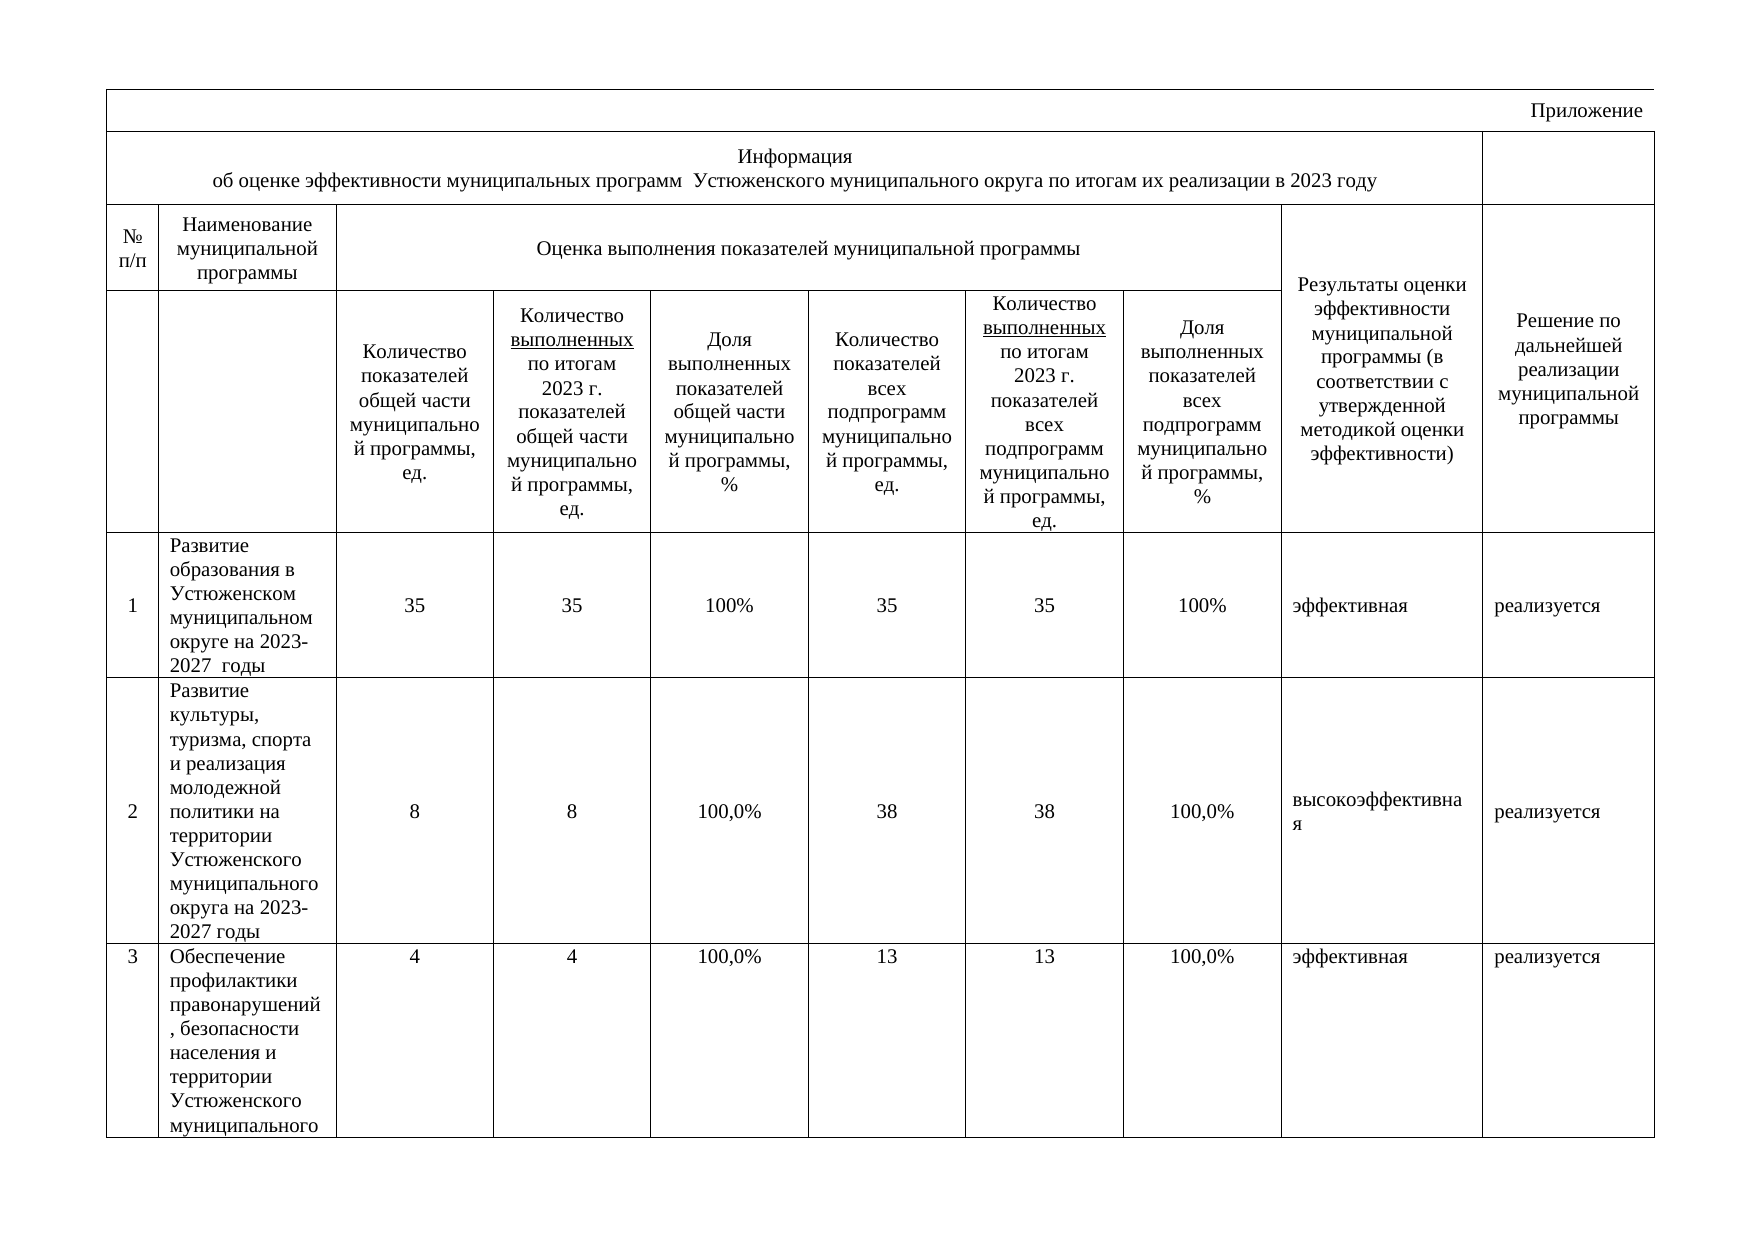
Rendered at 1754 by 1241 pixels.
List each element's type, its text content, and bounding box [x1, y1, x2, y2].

table_cell 2 [107, 678, 158, 943]
table_cell эффективная [1282, 944, 1482, 1137]
table_cell Доля выполненных показателей общей части муниципальной программы,% [651, 291, 808, 532]
table_cell Количество показателей всех подпрограмм муниципальной программы, ед. [809, 291, 965, 532]
table_cell 35 [809, 533, 965, 677]
table_cell 100,0% [1124, 944, 1281, 1137]
table_cell Развитие культуры, туризма, спорта и реализация молодежной политики на территории Устюженского муниципального округа на 2023-2027 годы [159, 678, 336, 943]
table_cell Результаты оценки эффективности муниципальной программы (в соответствии с утвержденной методикой оценки эффективности) [1282, 205, 1482, 532]
table_cell Оценка выполнения показателей муниципальной программы [337, 205, 1281, 290]
table_cell 13 [809, 944, 965, 1137]
table_cell 35 [337, 533, 493, 677]
table_cell 4 [494, 944, 650, 1137]
table_cell № п/п [107, 205, 158, 290]
table_cell 38 [809, 678, 965, 943]
table_cell 4 [337, 944, 493, 1137]
table_cell [159, 291, 336, 532]
table_cell [107, 291, 158, 532]
table_cell [1483, 132, 1654, 204]
table_cell Количество выполненных по итогам 2023 г. показателей всех подпрограмм муниципальной программы, ед. [966, 291, 1123, 532]
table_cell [159, 944, 336, 1137]
table_cell 1 [107, 533, 158, 677]
table_cell 100,0% [651, 678, 808, 943]
table_cell Количество показателей общей части муниципальной программы, ед. [337, 291, 493, 532]
table_cell 38 [966, 678, 1123, 943]
table_cell эффективная [1282, 533, 1482, 677]
table_cell Развитие образования в Устюженском муниципальном округе на 2023-2027 годы [159, 533, 336, 677]
table_cell реализуется [1483, 533, 1654, 677]
table_cell 13 [966, 944, 1123, 1137]
table_cell реализуется [1483, 678, 1654, 943]
table_cell Информация об оценке эффективности муниципальных программ Устюженского муниципального округа по итогам их реализации в 2023 году [107, 132, 1482, 204]
table_cell Решение по дальнейшей реализации муниципальной программы [1483, 205, 1654, 532]
table_header Приложение [107, 90, 1654, 131]
table_cell Доля выполненных показателей всех подпрограмм муниципальной программы,% [1124, 291, 1281, 532]
table_cell Наименование муниципальной программы [159, 205, 336, 290]
table_cell 8 [494, 678, 650, 943]
table_cell 100% [1124, 533, 1281, 677]
table_cell 35 [494, 533, 650, 677]
table_cell реализуется [1483, 944, 1654, 1137]
table_cell 100,0% [1124, 678, 1281, 943]
table_cell 100% [651, 533, 808, 677]
table_cell 100,0% [651, 944, 808, 1137]
table_cell 8 [337, 678, 493, 943]
table_cell 35 [966, 533, 1123, 677]
table_cell Количество выполненных по итогам 2023 г. показателей общей части муниципальной программы, ед. [494, 291, 650, 532]
table_cell высокоэффективная [1282, 678, 1482, 943]
table_cell 3 [107, 944, 158, 1137]
